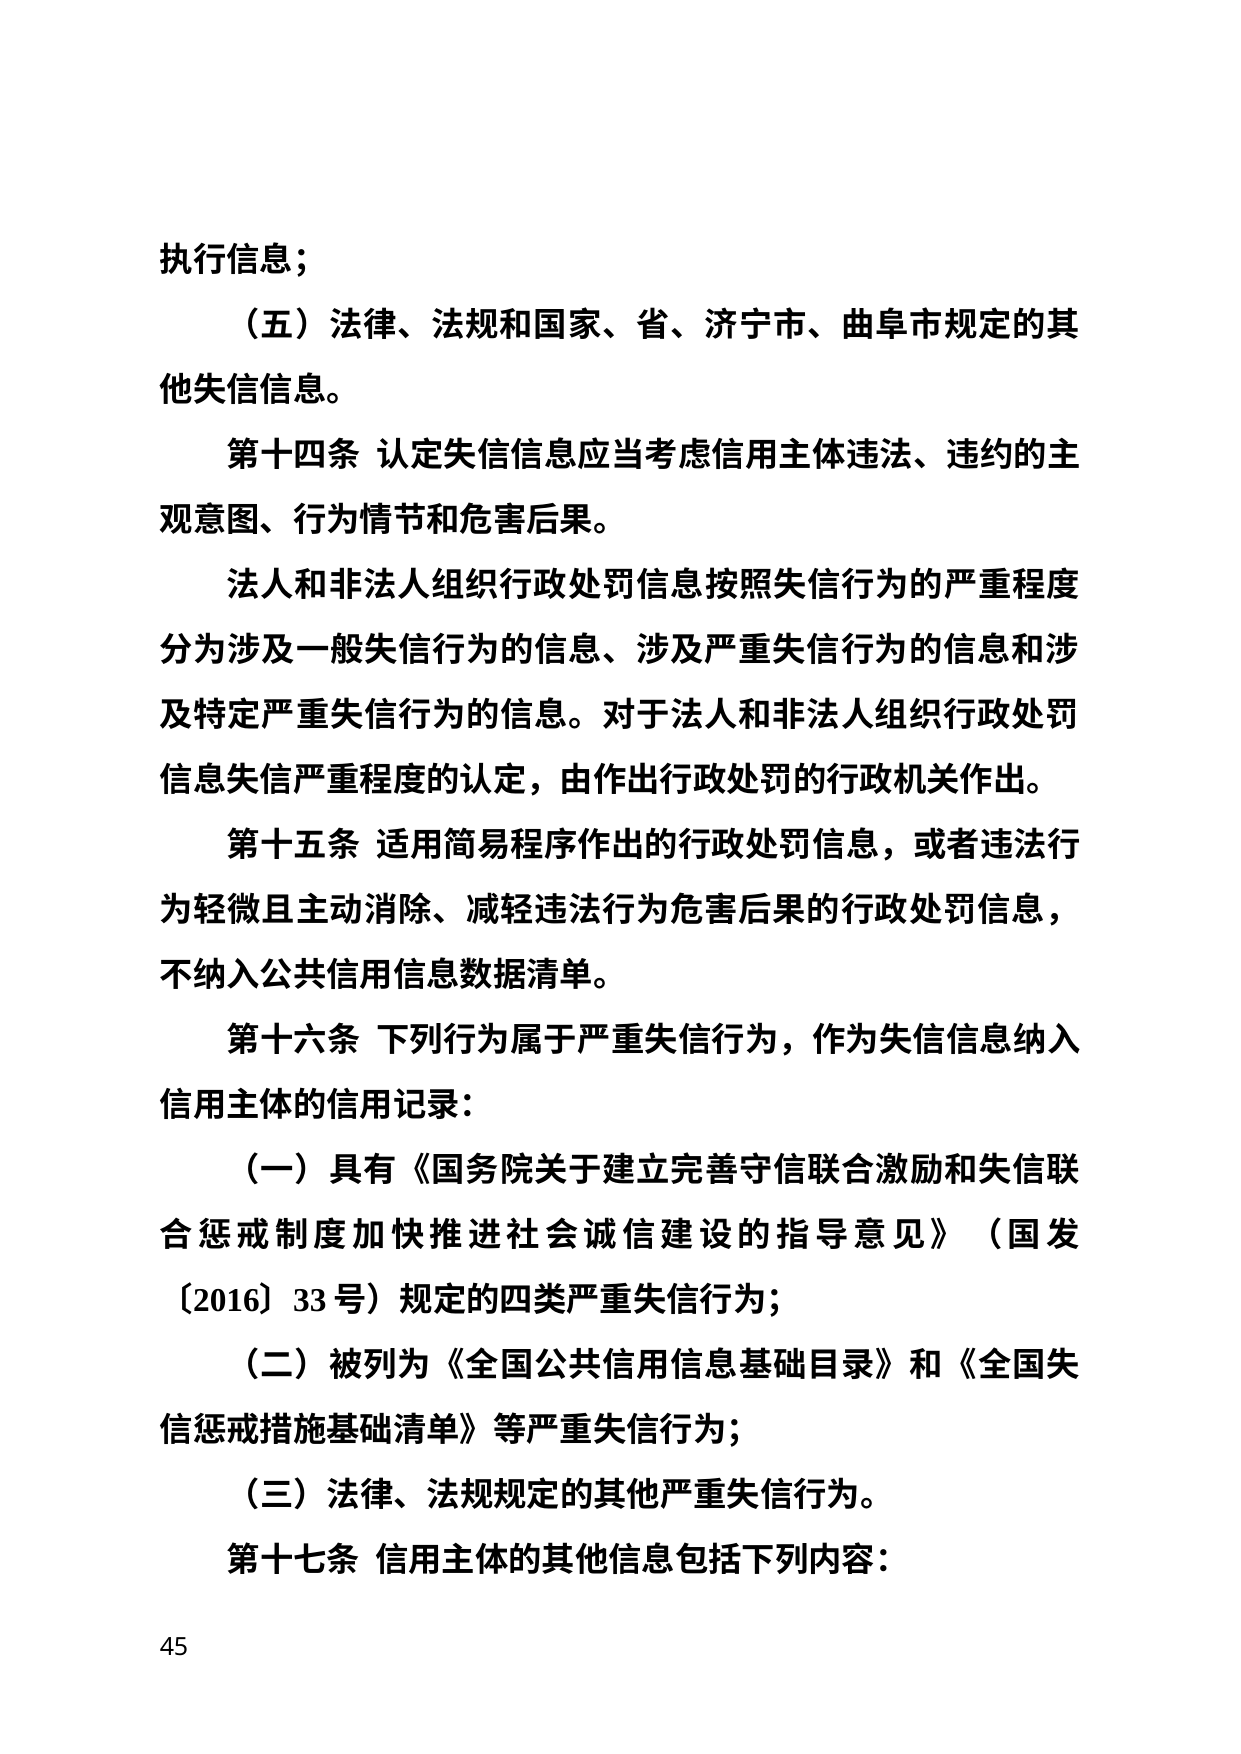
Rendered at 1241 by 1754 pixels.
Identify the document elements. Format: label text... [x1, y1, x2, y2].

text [159, 224, 1081, 289]
text 法人和非法人组织行政处罚信息按照失信行为的严重程度分为涉及一般失信行为的信息、涉及严重失信行为的信息和涉及特定严重失信行为的信息。对于法人和非法人组织行政处罚信息失信严重程度的认定，由作出行政处罚的行政机关作出。 [159, 549, 1081, 809]
text 第十五条 适用简易程序作出的行政处罚信息，或者违法行为轻微且主动消除、减轻违法行为危害后果的行政处罚信息，不纳入公共信用信息数据清单。 [159, 809, 1081, 1004]
text 第十六条 下列行为属于严重失信行为，作为失信信息纳入信用主体的信用记录： [159, 1004, 1081, 1134]
text 第十七条 信用主体的其他信息包括下列内容： [159, 1524, 1081, 1589]
text 第十四条 认定失信信息应当考虑信用主体违法、违约的主观意图、行为情节和危害后果。 [159, 419, 1081, 549]
text （一）具有《国务院关于建立完善守信联合激励和失信联合惩戒制度加快推进社会诚信建设的指导意见》（国发〔2016〕33号）规定的四类严重失信行为； [159, 1134, 1081, 1329]
text （五）法律、法规和国家、省、济宁市、曲阜市规定的其他失信信息。 [159, 289, 1081, 419]
text （三）法律、法规规定的其他严重失信行为。 [159, 1459, 1081, 1524]
text （二）被列为《全国公共信用信息基础目录》和《全国失信惩戒措施基础清单》等严重失信行为； [159, 1329, 1081, 1459]
